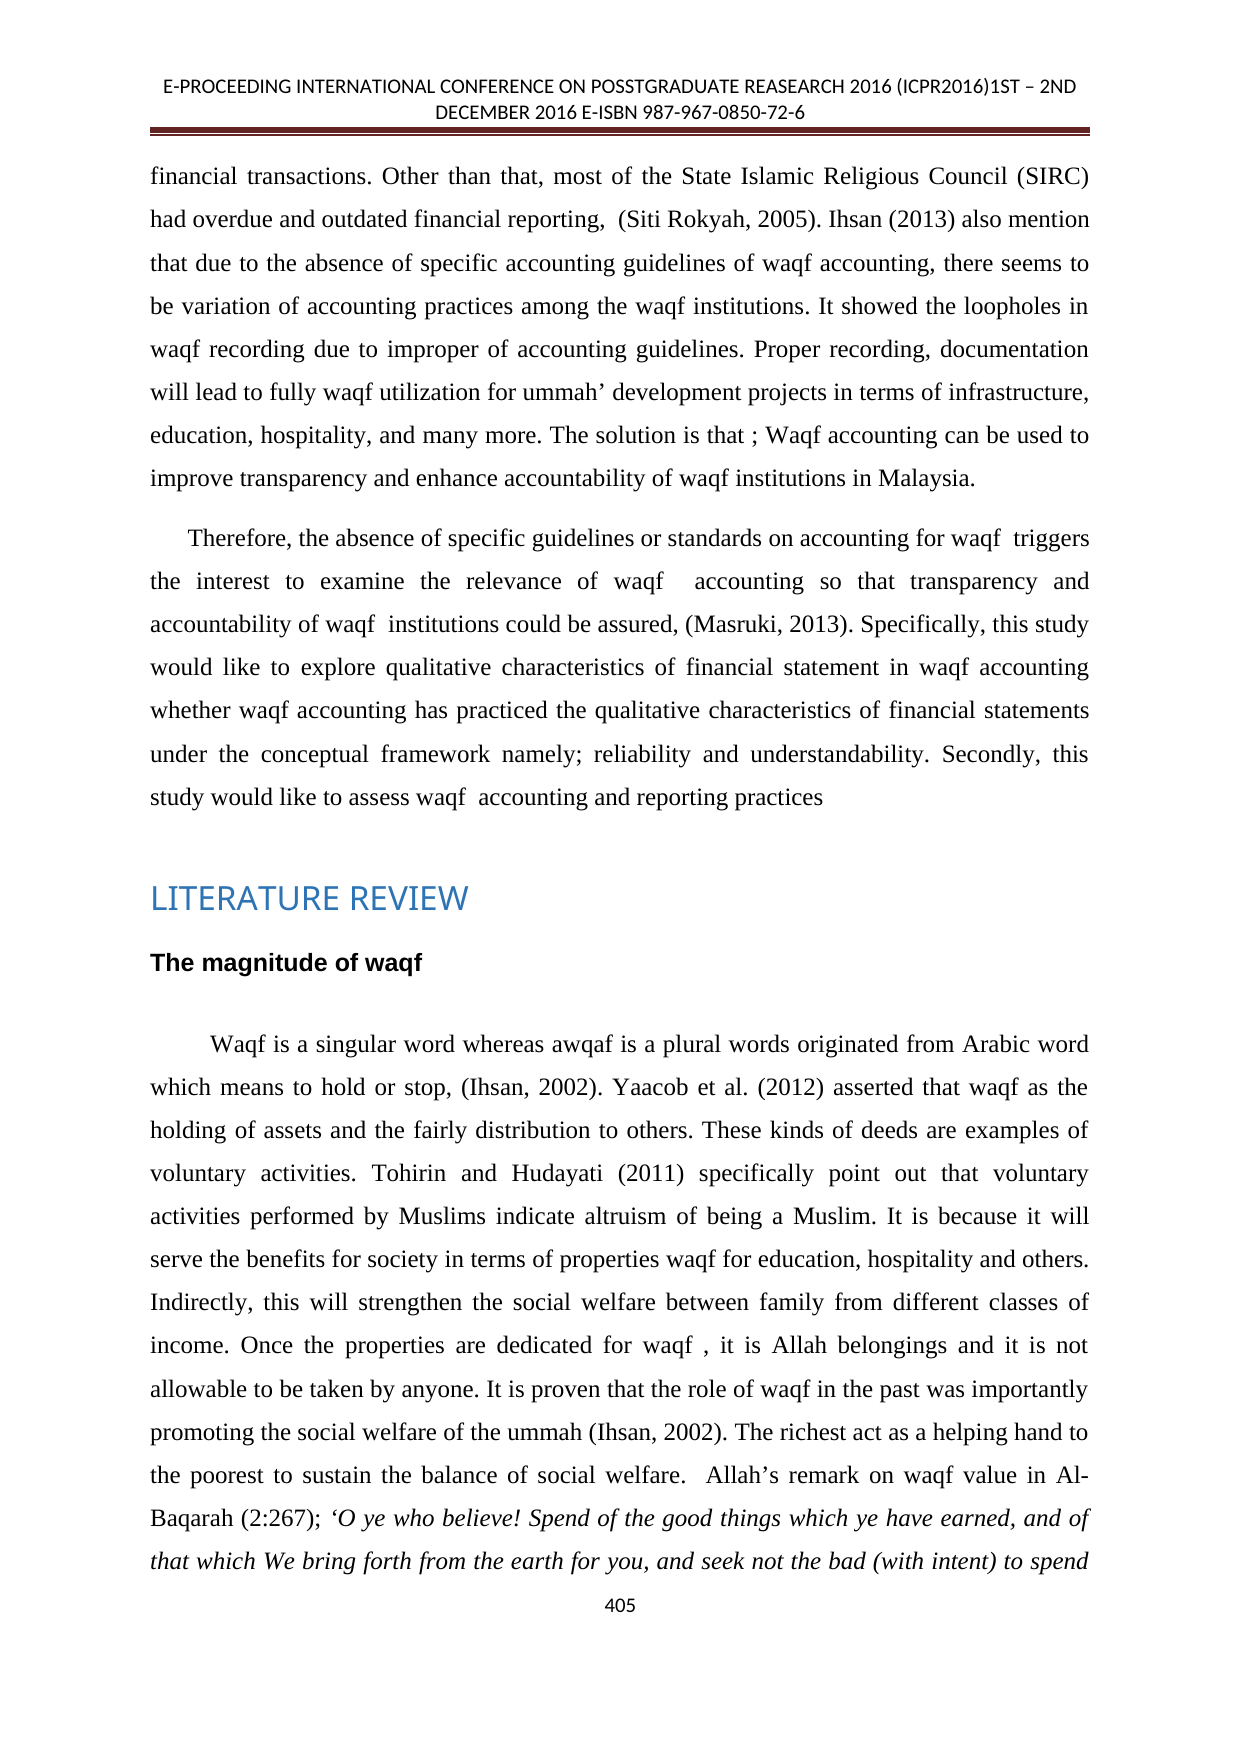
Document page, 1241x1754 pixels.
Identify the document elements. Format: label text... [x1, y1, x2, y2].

text LITERATURE REVIEW [150, 875, 1090, 920]
text Therefore, the absence of specific guidelines or standards on accounting for waqf triggers the interest to examine the relevance of waqf accounting so that transparency and accountability of waqf institutions could be assured, (Masruki, 2013). Specifically, this study would like to explore qualitative characteristics of financial statement in waqf accounting whether waqf accounting has practiced the qualitative characteristics of financial statements under the conceptual framework namely; reliability and understandability. Secondly, this study would like to assess waqf accounting and reporting practices [150, 523, 1090, 811]
list The magnitude of waqf [150, 948, 1090, 977]
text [150, 1029, 1090, 1575]
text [150, 161, 1090, 492]
